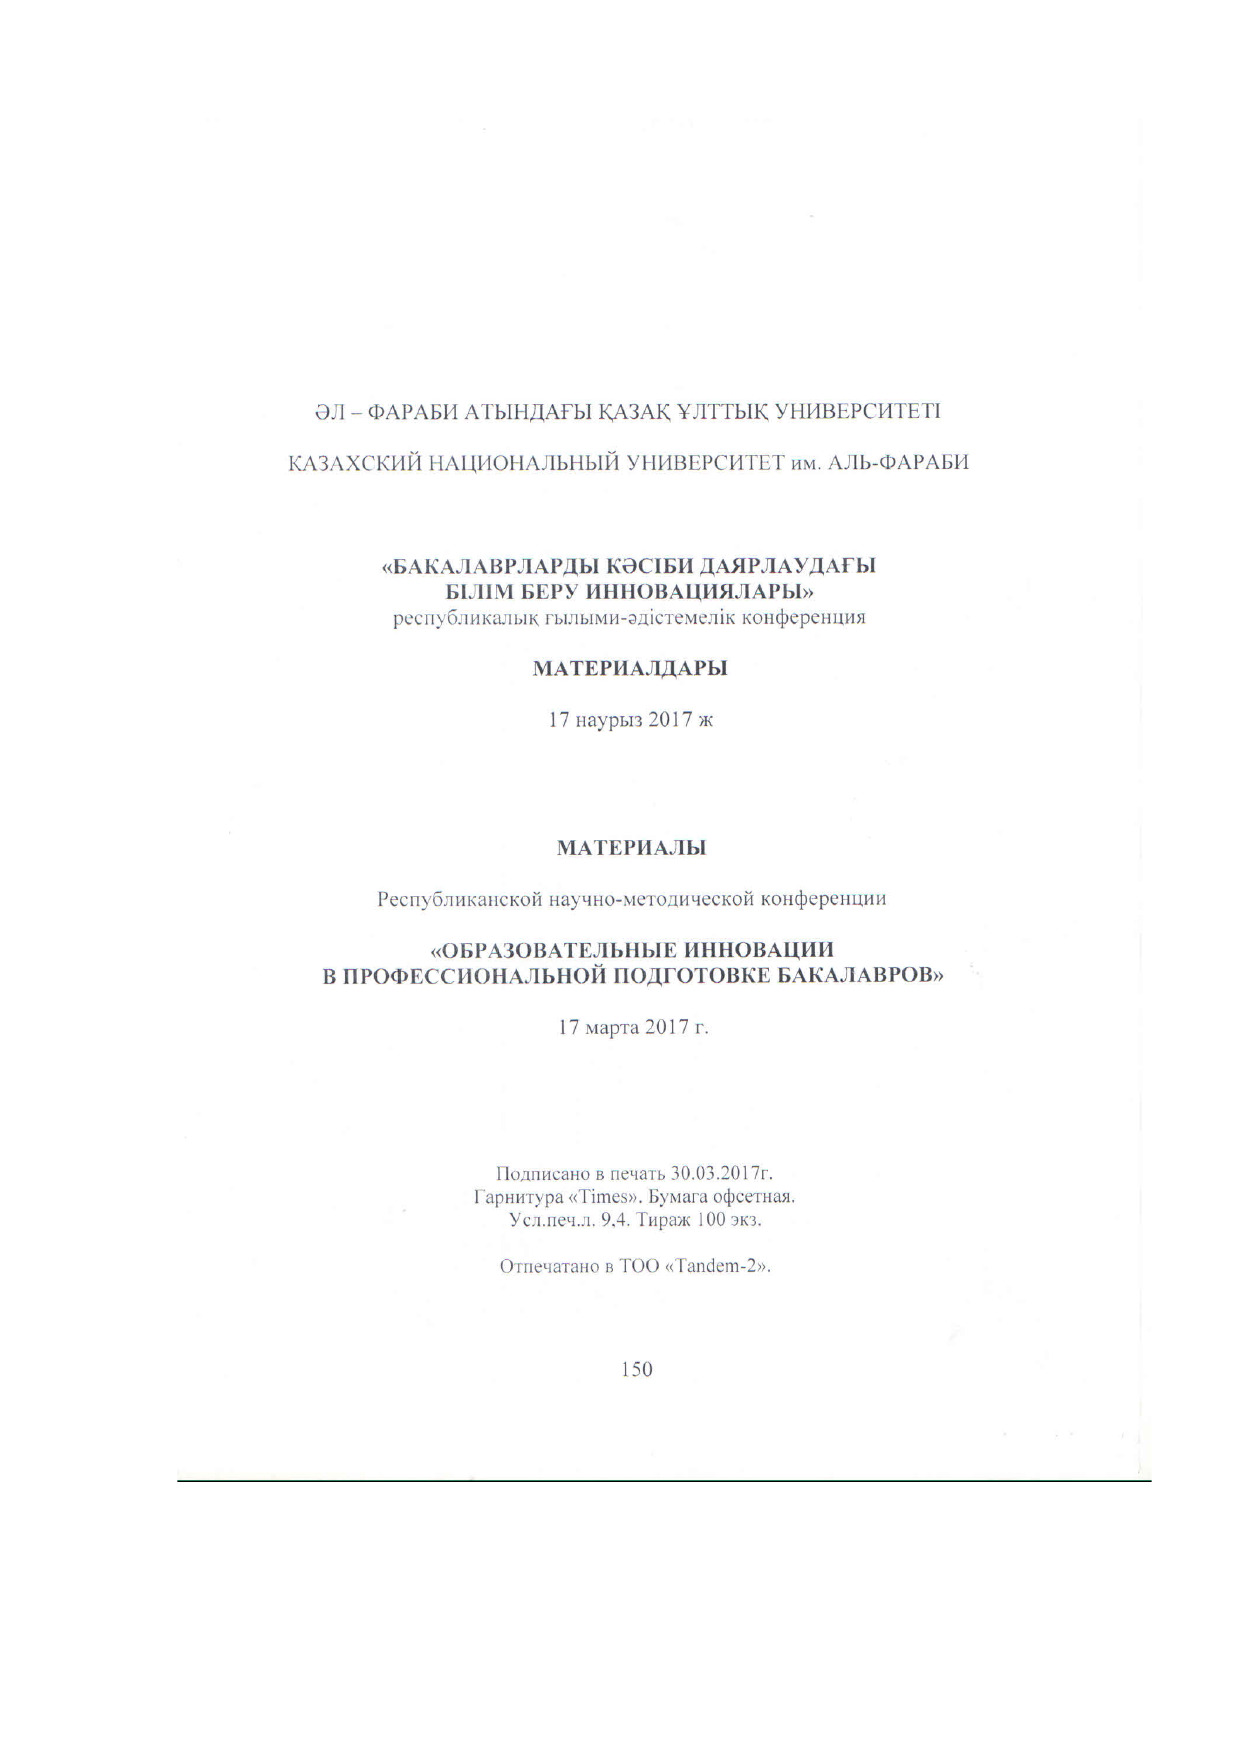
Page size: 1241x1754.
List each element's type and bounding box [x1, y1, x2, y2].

picture [177, 118, 1152, 1482]
